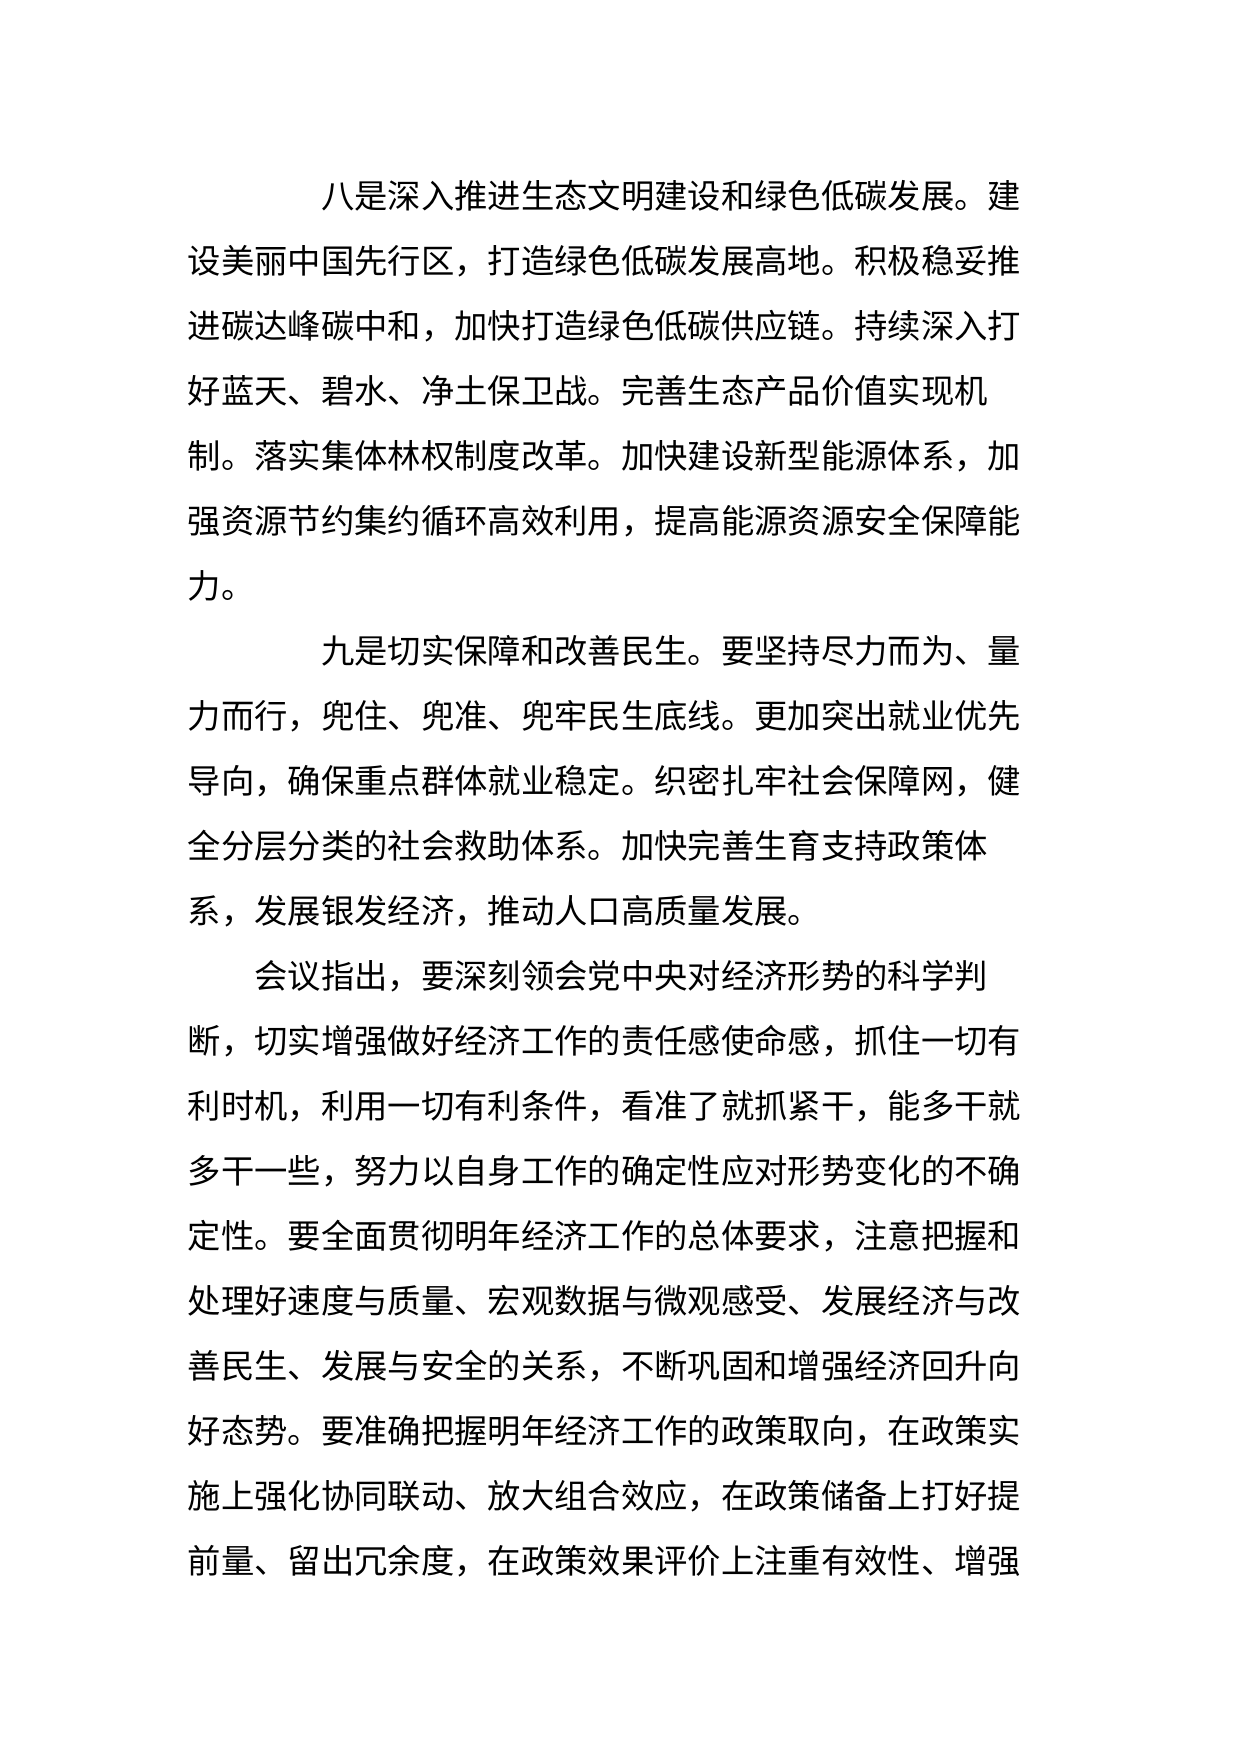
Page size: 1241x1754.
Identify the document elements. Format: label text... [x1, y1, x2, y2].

text 八是深入推进生态文明建设和绿色低碳发展。建设美丽中国先行区，打造绿色低碳发展高地。积极稳妥推进碳达峰碳中和，加快打造绿色低碳供应链。持续深入打好蓝天、碧水、净土保卫战。完善生态产品价值实现机制。落实集体林权制度改革。加快建设新型能源体系，加强资源节约集约循环高效利用，提高能源资源安全保障能力。 [187, 162, 1053, 617]
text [187, 942, 1053, 1592]
text 九是切实保障和改善民生。要坚持尽力而为、量力而行，兜住、兜准、兜牢民生底线。更加突出就业优先导向，确保重点群体就业稳定。织密扎牢社会保障网，健全分层分类的社会救助体系。加快完善生育支持政策体系，发展银发经济，推动人口高质量发展。 [187, 617, 1053, 942]
